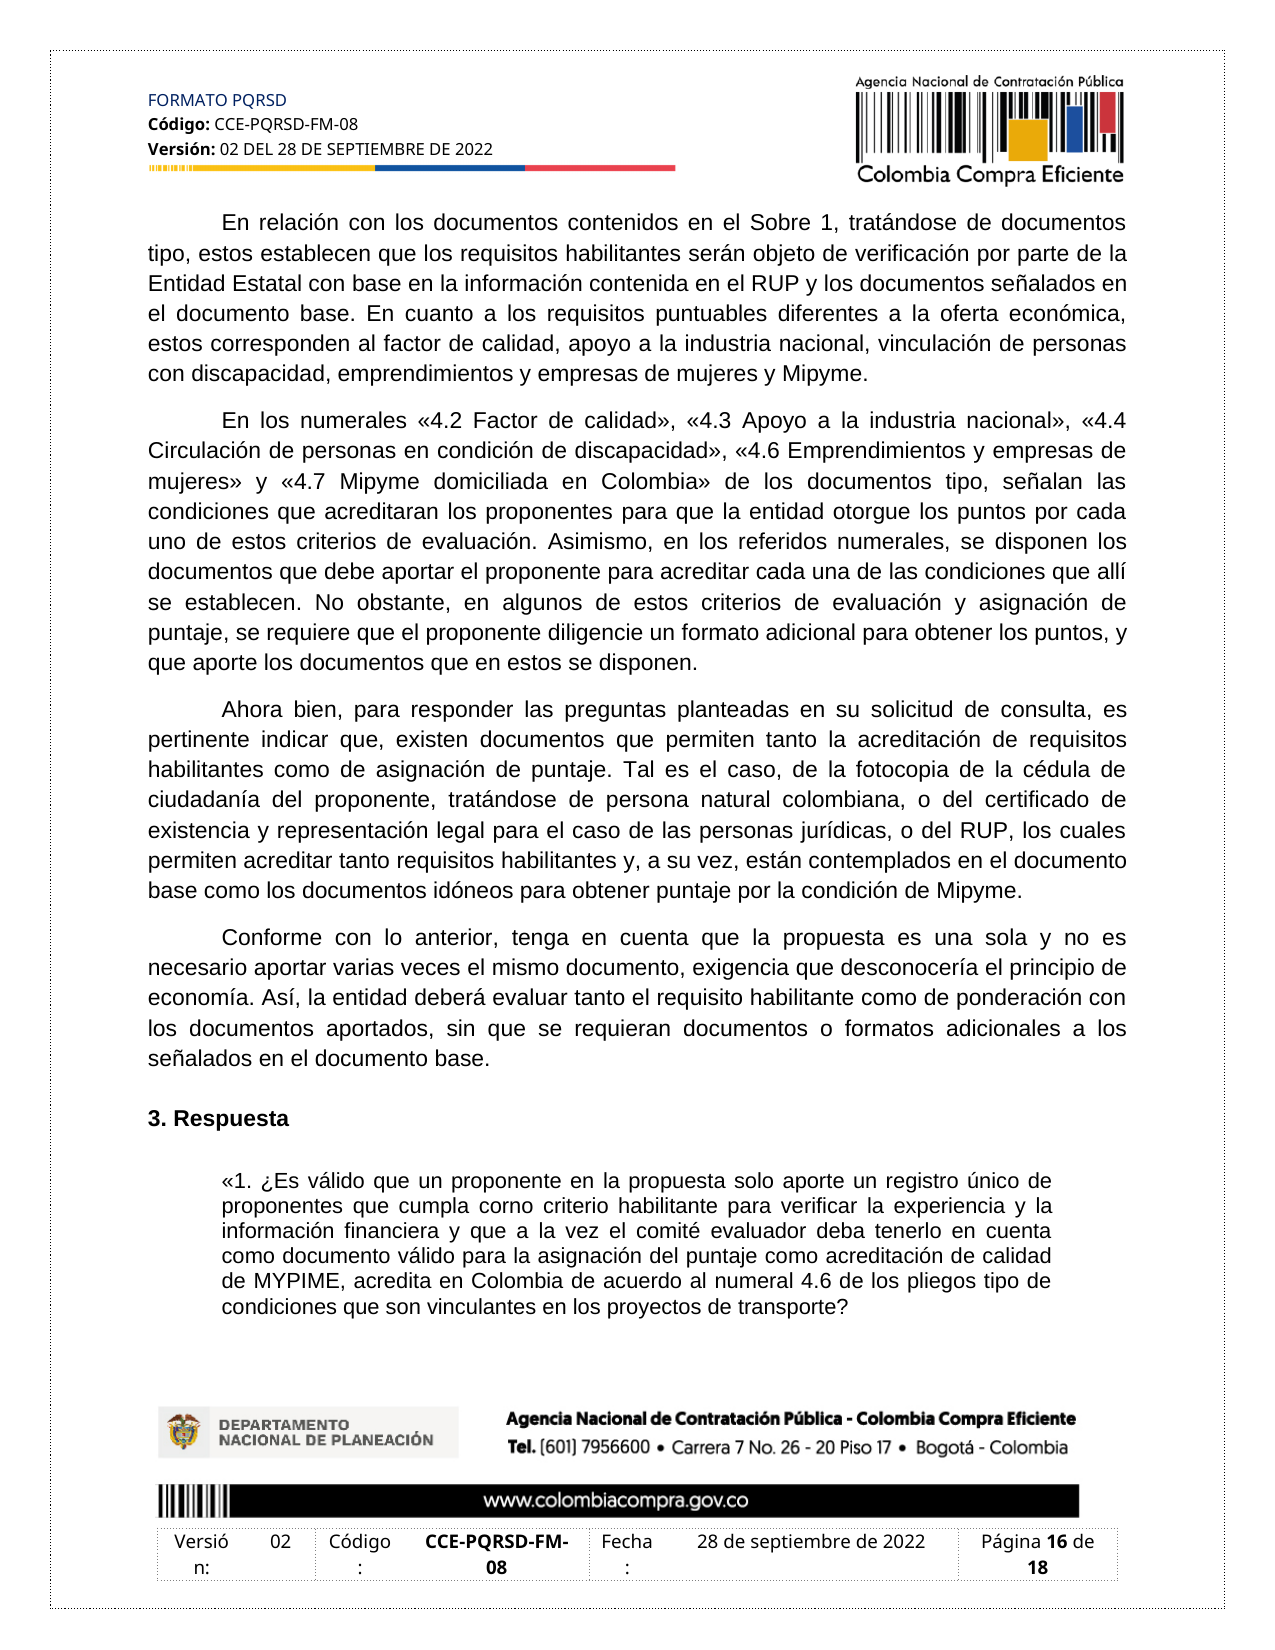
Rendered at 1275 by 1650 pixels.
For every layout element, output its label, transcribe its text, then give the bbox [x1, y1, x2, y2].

picture [147, 160, 679, 174]
text 3. Respuesta [148, 1105, 1127, 1131]
picture [855, 75, 1128, 187]
picture [147, 1381, 1090, 1528]
text Conforme con lo anterior, tenga en cuenta que la propuesta es una sola y no es necesario aportar varias veces el mismo documento, exigencia que desconocería el principio de economía. Así, la entidad deberá evaluar tanto el requisito habilitante como de ponderación con los documentos aportados, sin que se requieran documentos o formatos adicionales a los señalados en el documento base. [148, 924, 1127, 1071]
text En los numerales «4.2 Factor de calidad», «4.3 Apoyo a la industria nacional», «4.4 Circulación de personas en condición de discapacidad», «4.6 Emprendimientos y empresas de mujeres» y «4.7 Mipyme domiciliada en Colombia» de los documentos tipo, señalan las condiciones que acreditaran los proponentes para que la entidad otorgue los puntos por cada uno de estos criterios de evaluación. Asimismo, en los referidos numerales, se disponen los documentos que debe aportar el proponente para acreditar cada una de las condiciones que allí se establecen. No obstante, en algunos de estos criterios de evaluación y asignación de puntaje, se requiere que el proponente diligencie un formato adicional para obtener los puntos, y que aporte los documentos que en estos se disponen. [148, 407, 1127, 675]
text Ahora bien, para responder las preguntas planteadas en su solicitud de consulta, es pertinente indicar que, existen documentos que permiten tanto la acreditación de requisitos habilitantes como de asignación de puntaje. Tal es el caso, de la fotocopia de la cédula de ciudadanía del proponente, tratándose de persona natural colombiana, o del certificado de existencia y representación legal para el caso de las personas jurídicas, o del RUP, los cuales permiten acreditar tanto requisitos habilitantes y, a su vez, están contemplados en el documento base como los documentos idóneos para obtener puntaje por la condición de Mipyme. [148, 696, 1127, 903]
list «1. ¿Es válido que un proponente en la propuesta solo aporte un registro único de proponentes que cumpla corno criterio habilitante para verificar la experiencia y la información financiera y que a la vez el comité evaluador deba tenerlo en cuenta como documento válido para la asignación del puntaje como acreditación de calidad de MYPIME, acredita en Colombia de acuerdo al numeral 4.6 de los pliegos tipo de condiciones que son vinculantes en los proyectos de transporte? [221, 1167, 1053, 1319]
text En relación con los documentos contenidos en el Sobre 1, tratándose de documentos tipo, estos establecen que los requisitos habilitantes serán objeto de verificación por parte de la Entidad Estatal con base en la información contenida en el RUP y los documentos señalados en el documento base. En cuanto a los requisitos puntuables diferentes a la oferta económica, estos corresponden al factor de calidad, apoyo a la industria nacional, vinculación de personas con discapacidad, emprendimientos y empresas de mujeres y Mipyme. [148, 209, 1127, 387]
